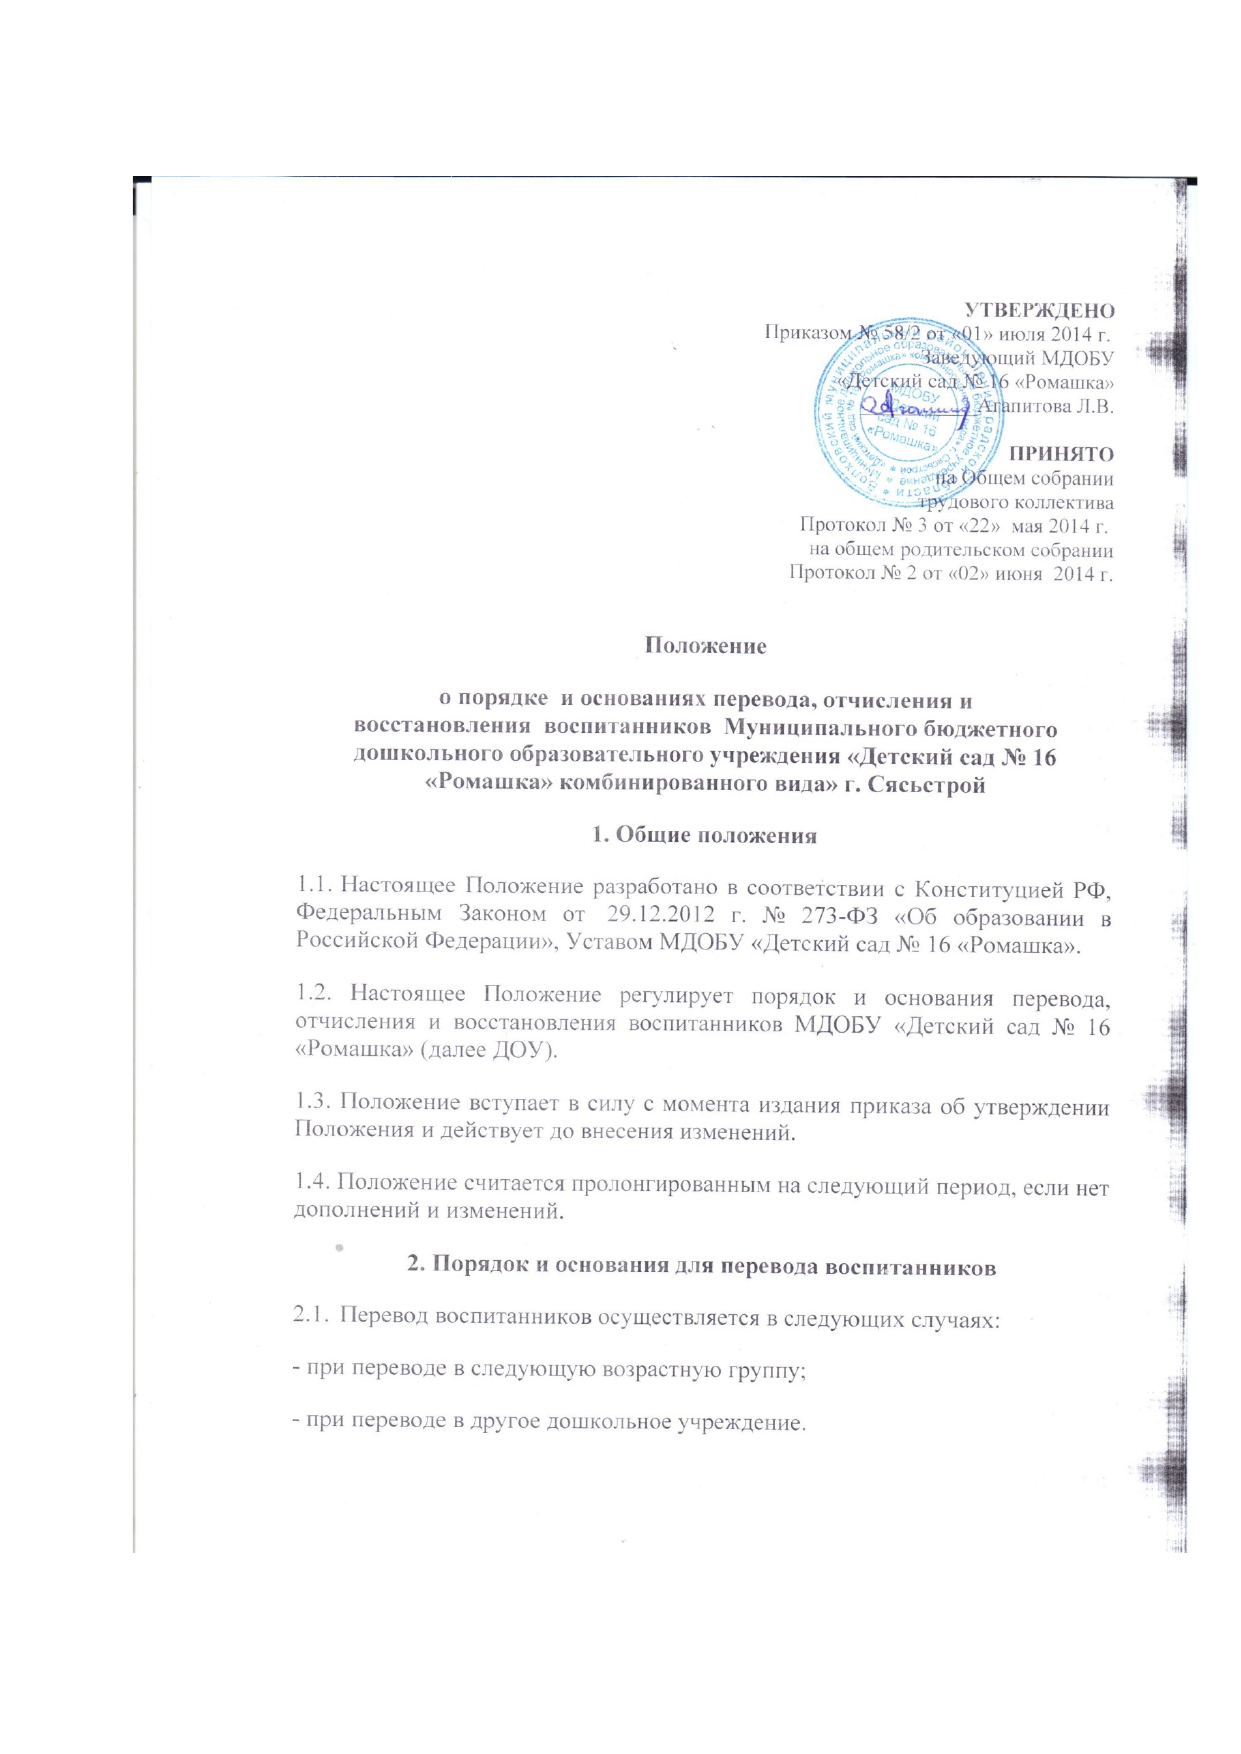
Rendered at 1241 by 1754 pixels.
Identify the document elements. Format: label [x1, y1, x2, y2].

picture [132, 176, 1198, 1553]
